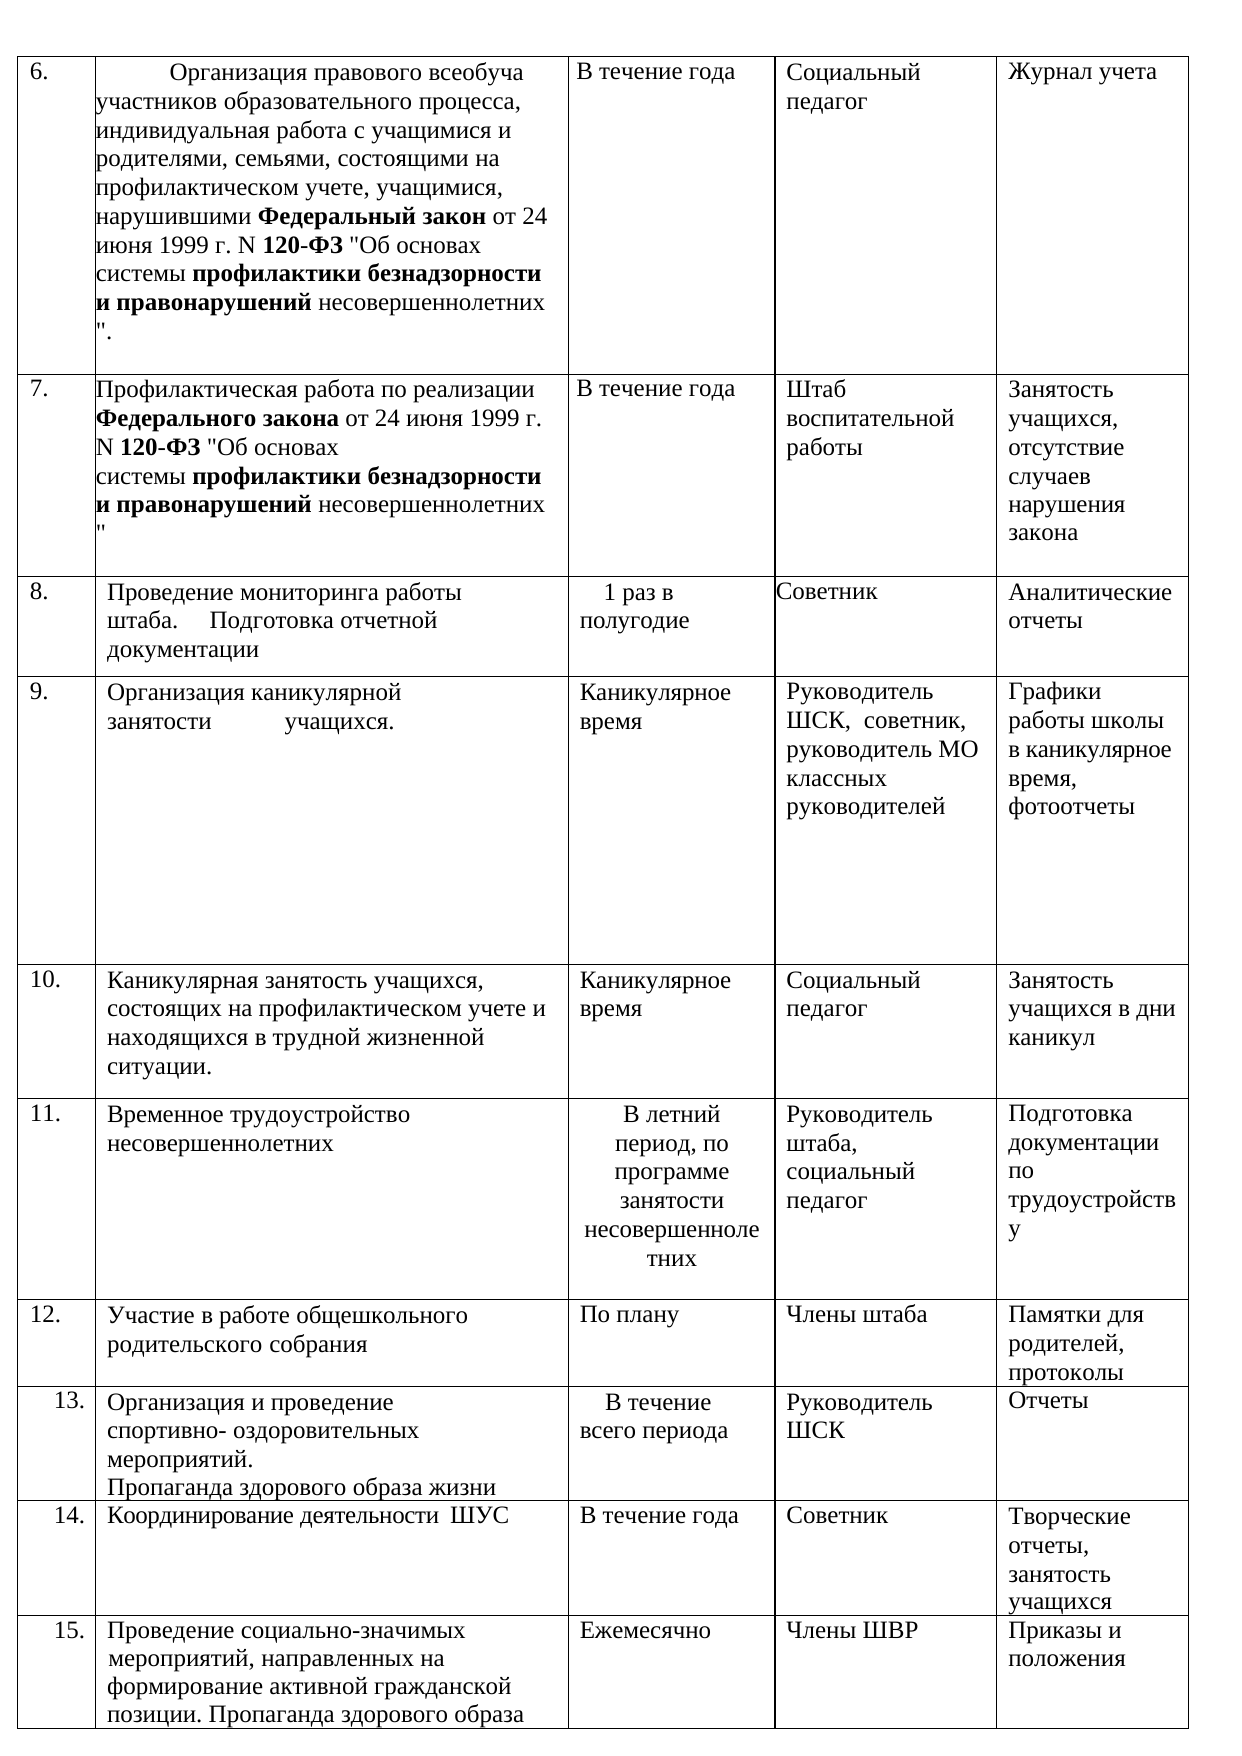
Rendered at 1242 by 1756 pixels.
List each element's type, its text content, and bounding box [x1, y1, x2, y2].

table_cell 15. [18, 1616, 95, 1728]
table_cell 7. [18, 375, 95, 576]
table_cell Отчеты [997, 1387, 1188, 1500]
table_cell Ежемесячно [569, 1616, 774, 1728]
table_header Журнал учета [997, 57, 1188, 373]
table_cell Подготовка документации по трудоустройств у [997, 1099, 1188, 1299]
table_cell В течение года [569, 375, 774, 576]
table_cell Профилактическая работа по реализации Федерального закона от 24 июня 1999 г. N 120-ФЗ "Об основах системы профилактики безнадзорности и правонарушений несовершеннолетних" [96, 375, 568, 576]
table_cell 9. [18, 677, 95, 964]
table_cell В течение года [569, 1501, 774, 1615]
table_cell Штаб воспитательной работы [776, 375, 996, 576]
table_cell 11. [18, 1099, 95, 1299]
table_cell Члены ШВР [776, 1616, 996, 1728]
table_cell 12. [18, 1300, 95, 1386]
table_cell Каникулярная занятость учащихся, состоящих на профилактическом учете и находящихся в трудной жизненной ситуации. [96, 965, 568, 1098]
table_cell Социальный педагог [776, 965, 996, 1098]
table_cell Координирование деятельности ШУС [96, 1501, 568, 1615]
table_cell Занятость учащихся в дни каникул [997, 965, 1188, 1098]
table_cell Занятость учащихся, отсутствие случаев нарушения закона [997, 375, 1188, 576]
table_cell Руководитель ШСК [776, 1387, 996, 1500]
table_cell 10. [18, 965, 95, 1098]
table_cell Памятки для родителей, протоколы [997, 1300, 1188, 1386]
table_cell В летний период, по программе занятости несовершенноле тних [569, 1099, 774, 1299]
table_cell Каникулярное время [569, 965, 774, 1098]
table_cell 14. [18, 1501, 95, 1615]
table_cell Советник [776, 577, 996, 676]
table_cell Руководитель штаба, социальный педагог [776, 1099, 996, 1299]
table_cell Организация каникулярной занятости учащихся. [96, 677, 568, 964]
table_cell 13. [18, 1387, 95, 1500]
table_cell Участие в работе общешкольного родительского собрания [96, 1300, 568, 1386]
table_cell Члены штаба [776, 1300, 996, 1386]
table_cell 8. [18, 577, 95, 676]
table_cell Руководитель ШСК, советник, руководитель МО классных руководителей [776, 677, 996, 964]
table_cell Творческие отчеты, занятость учащихся [997, 1501, 1188, 1615]
table_cell В течение всего периода [569, 1387, 774, 1500]
table_header Социальный педагог [776, 57, 996, 373]
table_cell Приказы и положения [997, 1616, 1188, 1728]
table_header Организация правового всеобуча участников образовательного процесса, индивидуальная работа с учащимися и родителями, семьями, состоящими на профилактическом учете, учащимися, нарушившими Федеральный закон от 24 июня 1999 г. N 120-ФЗ "Об основах системы профилактики безнадзорности и правонарушений несовершеннолетних". [96, 57, 568, 373]
table_header 6. [18, 57, 95, 373]
table_cell Каникулярное время [569, 677, 774, 964]
table_cell Проведение мониторинга работы штаба. Подготовка отчетной документации [96, 577, 568, 676]
table_cell По плану [569, 1300, 774, 1386]
table_cell 1 раз в полугодие [569, 577, 774, 676]
table_cell Советник [776, 1501, 996, 1615]
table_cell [96, 1616, 568, 1728]
table_cell Организация и проведение спортивно- оздоровительных мероприятий. Пропаганда здорового образа жизни [96, 1387, 568, 1500]
table_cell Аналитические отчеты [997, 577, 1188, 676]
table_header В течение года [569, 57, 774, 373]
table_cell Временное трудоустройство несовершеннолетних [96, 1099, 568, 1299]
table_cell Графики работы школы в каникулярное время, фотоотчеты [997, 677, 1188, 964]
